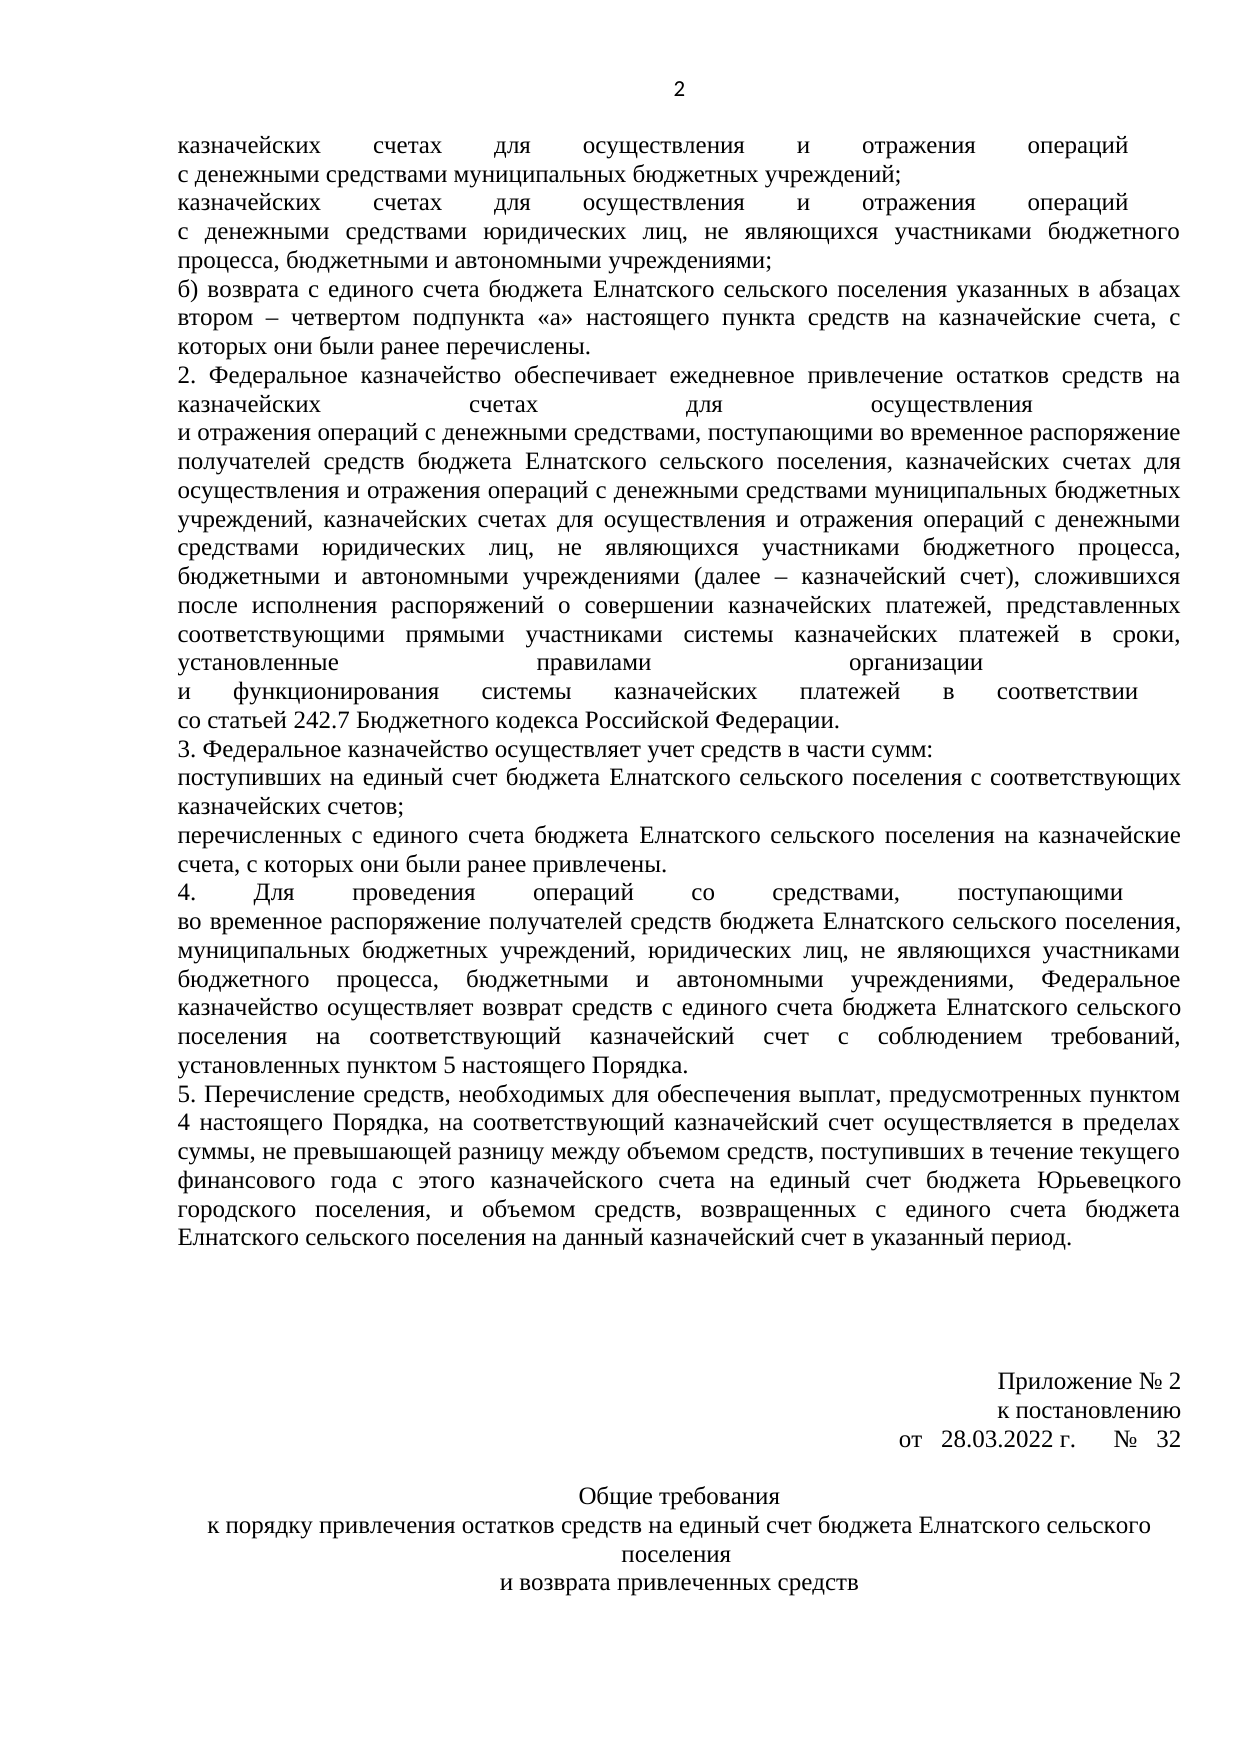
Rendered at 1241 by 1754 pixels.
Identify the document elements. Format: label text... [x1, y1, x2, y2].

text Общие требования [177, 1481, 1181, 1510]
text 3. Федеральное казначейство осуществляет учет средств в части сумм: [177, 734, 1181, 762]
text поступивших на единый счет бюджета Елнатского сельского поселения с соответствующих казначейских счетов; [177, 762, 1181, 820]
text перечисленных с единого счета бюджета Елнатского сельского поселения на казначейские счета, с которых они были ранее привлечены. [177, 820, 1181, 877]
text Приложение № 2 [177, 1366, 1181, 1395]
text казначейских счетах для осуществления и отражения операций с денежными средствами муниципальных бюджетных учреждений; [177, 130, 1181, 187]
text от 28.03.2022 г. № 32 [177, 1424, 1181, 1452]
text казначейских счетах для осуществления и отражения операций с денежными средствами юридических лиц, не являющихся участниками бюджетного процесса, бюджетными и автономными учреждениями; [177, 187, 1181, 274]
text к порядку привлечения остатков средств на единый счет бюджета Елнатского сельского поселения и возврата привлеченных средств [177, 1510, 1181, 1596]
text к постановлению [177, 1395, 1181, 1424]
text 4. Для проведения операций со средствами, поступающими во временное распоряжение получателей средств бюджета Елнатского сельского поселения, муниципальных бюджетных учреждений, юридических лиц, не являющихся участниками бюджетного процесса, бюджетными и автономными учреждениями, Федеральное казначейство осуществляет возврат средств с единого счета бюджета Елнатского сельского поселения на соответствующий казначейский счет с соблюдением требований, установленных пунктом 5 настоящего Порядка. [177, 877, 1181, 1079]
text 2. Федеральное казначейство обеспечивает ежедневное привлечение остатков средств на казначейских счетах для осуществления и отражения операций с денежными средствами, поступающими во временное распоряжение получателей средств бюджета Елнатского сельского поселения, казначейских счетах для осуществления и отражения операций с денежными средствами муниципальных бюджетных учреждений, казначейских счетах для осуществления и отражения операций с денежными средствами юридических лиц, не являющихся участниками бюджетного процесса, бюджетными и автономными учреждениями (далее – казначейский счет), сложившихся после исполнения распоряжений о совершении казначейских платежей, представленных соответствующими прямыми участниками системы казначейских платежей в сроки, установленные правилами организации и функционирования системы казначейских платежей в соответствии со статьей 242.7 Бюджетного кодекса Российской Федерации. [177, 360, 1181, 734]
text б) возврата с единого счета бюджета Елнатского сельского поселения указанных в абзацах втором – четвертом подпункта «а» настоящего пункта средств на казначейские счета, с которых они были ранее перечислены. [177, 274, 1181, 360]
text 5. Перечисление средств, необходимых для обеспечения выплат, предусмотренных пунктом 4 настоящего Порядка, на соответствующий казначейский счет осуществляется в пределах суммы, не превышающей разницу между объемом средств, поступивших в течение текущего финансового года с этого казначейского счета на единый счет бюджета Юрьевецкого городского поселения, и объемом средств, возвращенных с единого счета бюджета Елнатского сельского поселения на данный казначейский счет в указанный период. [177, 1079, 1181, 1251]
